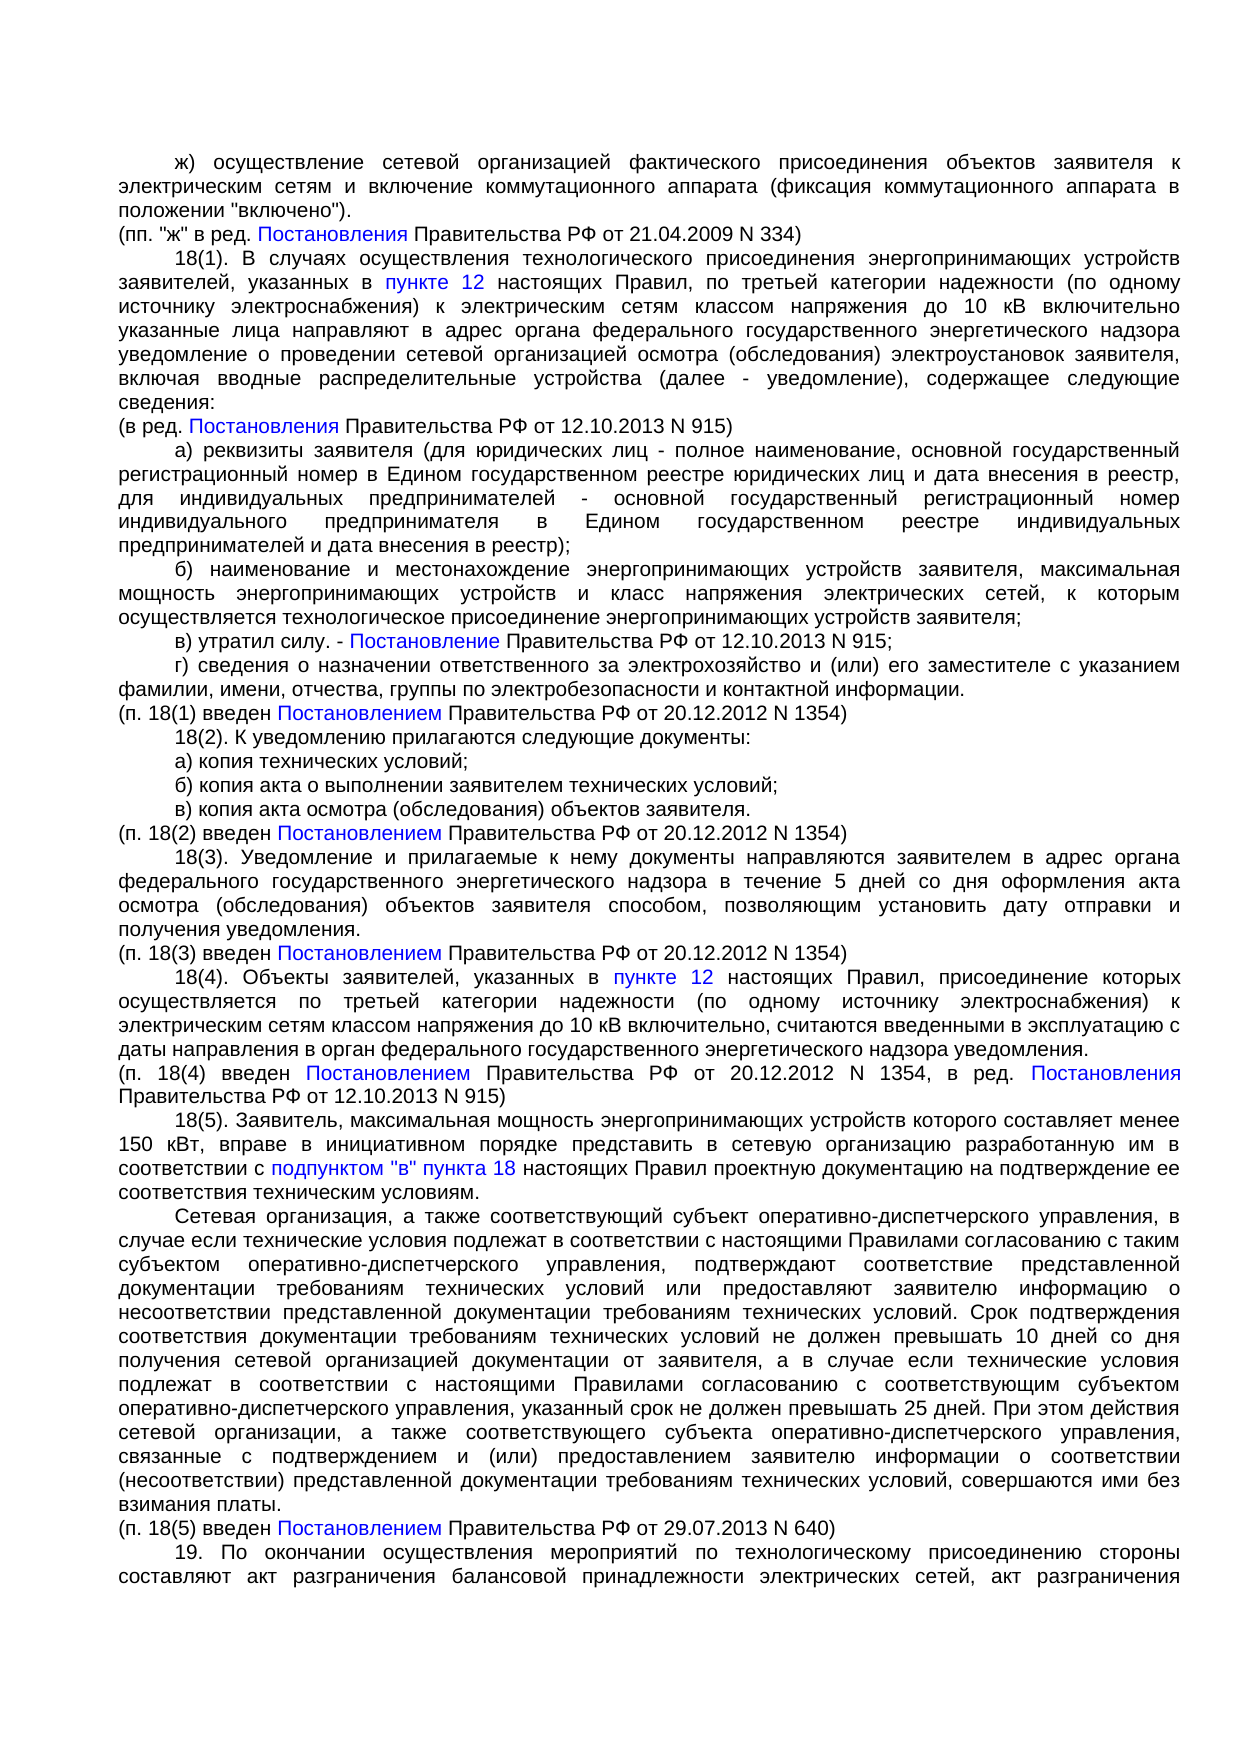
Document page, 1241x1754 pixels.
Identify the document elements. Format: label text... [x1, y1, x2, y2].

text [118, 1539, 1181, 1587]
text в) утратил силу. - Постановление Правительства РФ от 12.10.2013 N 915; [118, 629, 1181, 653]
text 18(5). Заявитель, максимальная мощность энергопринимающих устройств которого составляет менее 150 кВт, вправе в инициативном порядке представить в сетевую организацию разработанную им в соответствии с подпунктом "в" пункта 18 настоящих Правил проектную документацию на подтверждение ее соответствия техническим условиям. [118, 1108, 1181, 1204]
text 18(3). Уведомление и прилагаемые к нему документы направляются заявителем в адрес органа федерального государственного энергетического надзора в течение 5 дней со дня оформления акта осмотра (обследования) объектов заявителя способом, позволяющим установить дату отправки и получения уведомления. [118, 845, 1181, 941]
text г) сведения о назначении ответственного за электрохозяйство и (или) его заместителе с указанием фамилии, имени, отчества, группы по электробезопасности и контактной информации. [118, 653, 1181, 701]
text 18(1). В случаях осуществления технологического присоединения энергопринимающих устройств заявителей, указанных в пункте 12 настоящих Правил, по третьей категории надежности (по одному источнику электроснабжения) к электрическим сетям классом напряжения до 10 кВ включительно указанные лица направляют в адрес органа федерального государственного энергетического надзора уведомление о проведении сетевой организацией осмотра (обследования) электроустановок заявителя, включая вводные распределительные устройства (далее - уведомление), содержащее следующие сведения: [118, 246, 1181, 413]
text (п. 18(1) введен Постановлением Правительства РФ от 20.12.2012 N 1354) [118, 701, 1181, 725]
text 18(4). Объекты заявителей, указанных в пункте 12 настоящих Правил, присоединение которых осуществляется по третьей категории надежности (по одному источнику электроснабжения) к электрическим сетям классом напряжения до 10 кВ включительно, считаются введенными в эксплуатацию с даты направления в орган федерального государственного энергетического надзора уведомления. [118, 964, 1181, 1060]
text в) копия акта осмотра (обследования) объектов заявителя. [118, 797, 1181, 821]
text а) копия технических условий; [118, 749, 1181, 773]
text (п. 18(4) введен Постановлением Правительства РФ от 20.12.2012 N 1354, в ред. Постановления Правительства РФ от 12.10.2013 N 915) [118, 1060, 1181, 1108]
text Сетевая организация, а также соответствующий субъект оперативно-диспетчерского управления, в случае если технические условия подлежат в соответствии с настоящими Правилами согласованию с таким субъектом оперативно-диспетчерского управления, подтверждают соответствие представленной документации требованиям технических условий или предоставляют заявителю информацию о несоответствии представленной документации требованиям технических условий. Срок подтверждения соответствия документации требованиям технических условий не должен превышать 10 дней со дня получения сетевой организацией документации от заявителя, а в случае если технические условия подлежат в соответствии с настоящими Правилами согласованию с соответствующим субъектом оперативно-диспетчерского управления, указанный срок не должен превышать 25 дней. При этом действия сетевой организации, а также соответствующего субъекта оперативно-диспетчерского управления, связанные с подтверждением и (или) предоставлением заявителю информации о соответствии (несоответствии) представленной документации требованиям технических условий, совершаются ими без взимания платы. [118, 1204, 1181, 1516]
text (п. 18(5) введен Постановлением Правительства РФ от 29.07.2013 N 640) [118, 1516, 1181, 1539]
text ж) осуществление сетевой организацией фактического присоединения объектов заявителя к электрическим сетям и включение коммутационного аппарата (фиксация коммутационного аппарата в положении "включено"). [118, 150, 1181, 222]
text (п. 18(2) введен Постановлением Правительства РФ от 20.12.2012 N 1354) [118, 821, 1181, 845]
text (в ред. Постановления Правительства РФ от 12.10.2013 N 915) [118, 413, 1181, 437]
text 18(2). К уведомлению прилагаются следующие документы: [118, 725, 1181, 749]
text (пп. "ж" в ред. Постановления Правительства РФ от 21.04.2009 N 334) [118, 222, 1181, 246]
text б) наименование и местонахождение энергопринимающих устройств заявителя, максимальная мощность энергопринимающих устройств и класс напряжения электрических сетей, к которым осуществляется технологическое присоединение энергопринимающих устройств заявителя; [118, 557, 1181, 629]
text а) реквизиты заявителя (для юридических лиц - полное наименование, основной государственный регистрационный номер в Едином государственном реестре юридических лиц и дата внесения в реестр, для индивидуальных предпринимателей - основной государственный регистрационный номер индивидуального предпринимателя в Едином государственном реестре индивидуальных предпринимателей и дата внесения в реестр); [118, 437, 1181, 557]
text б) копия акта о выполнении заявителем технических условий; [118, 773, 1181, 797]
text (п. 18(3) введен Постановлением Правительства РФ от 20.12.2012 N 1354) [118, 941, 1181, 964]
